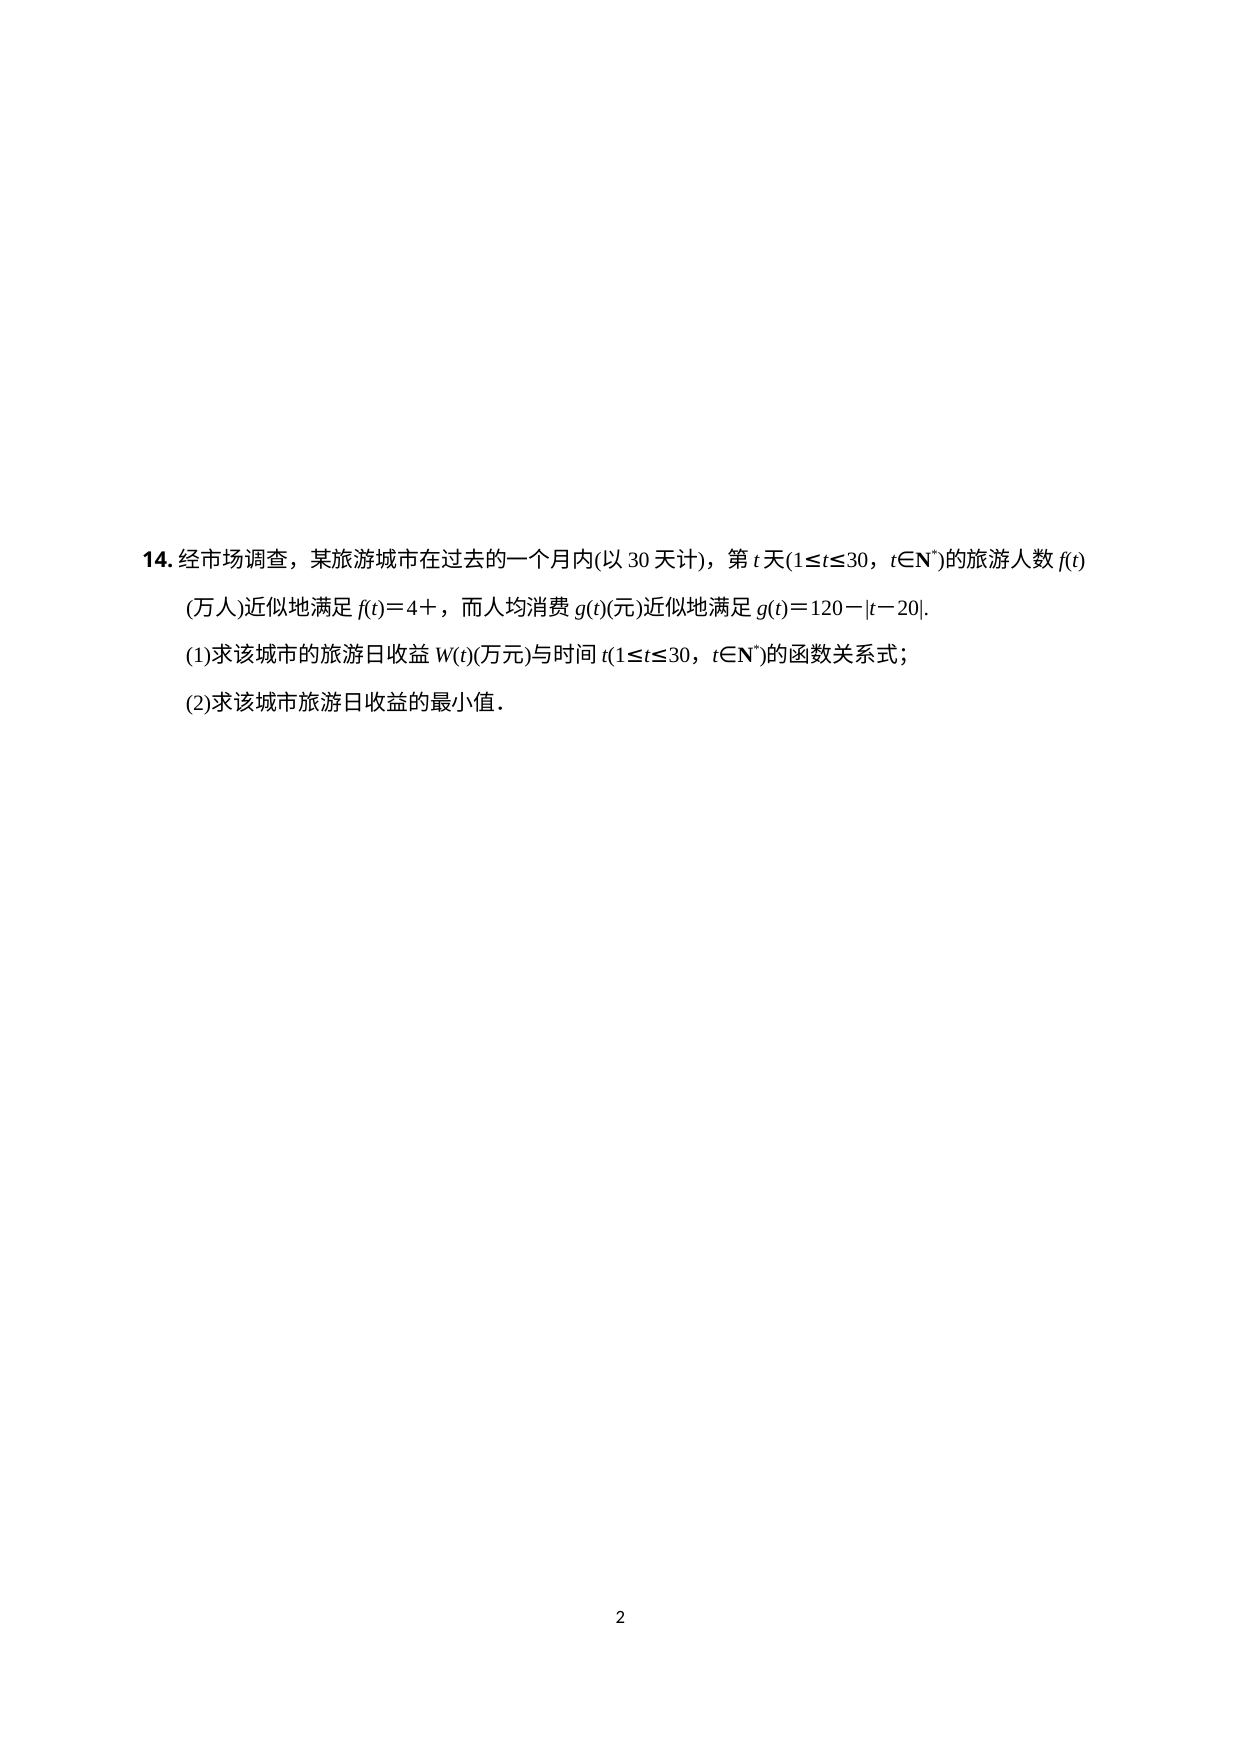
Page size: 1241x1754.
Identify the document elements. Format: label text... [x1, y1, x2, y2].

text (1)求该城市的旅游日收益W(t)(万元)与时间t(1≤t≤30，t∈N*)的函数关系式； [142, 637, 1098, 669]
text 14. 经市场调查，某旅游城市在过去的一个月内(以30天计)，第t天(1≤t≤30，t∈N*)的旅游人数f(t)(万人)近似地满足f(t)＝4＋，而人均消费g(t)(元)近似地满足g(t)＝120－|t－20|. [142, 542, 1098, 621]
text (2)求该城市旅游日收益的最小值． [142, 685, 1098, 716]
